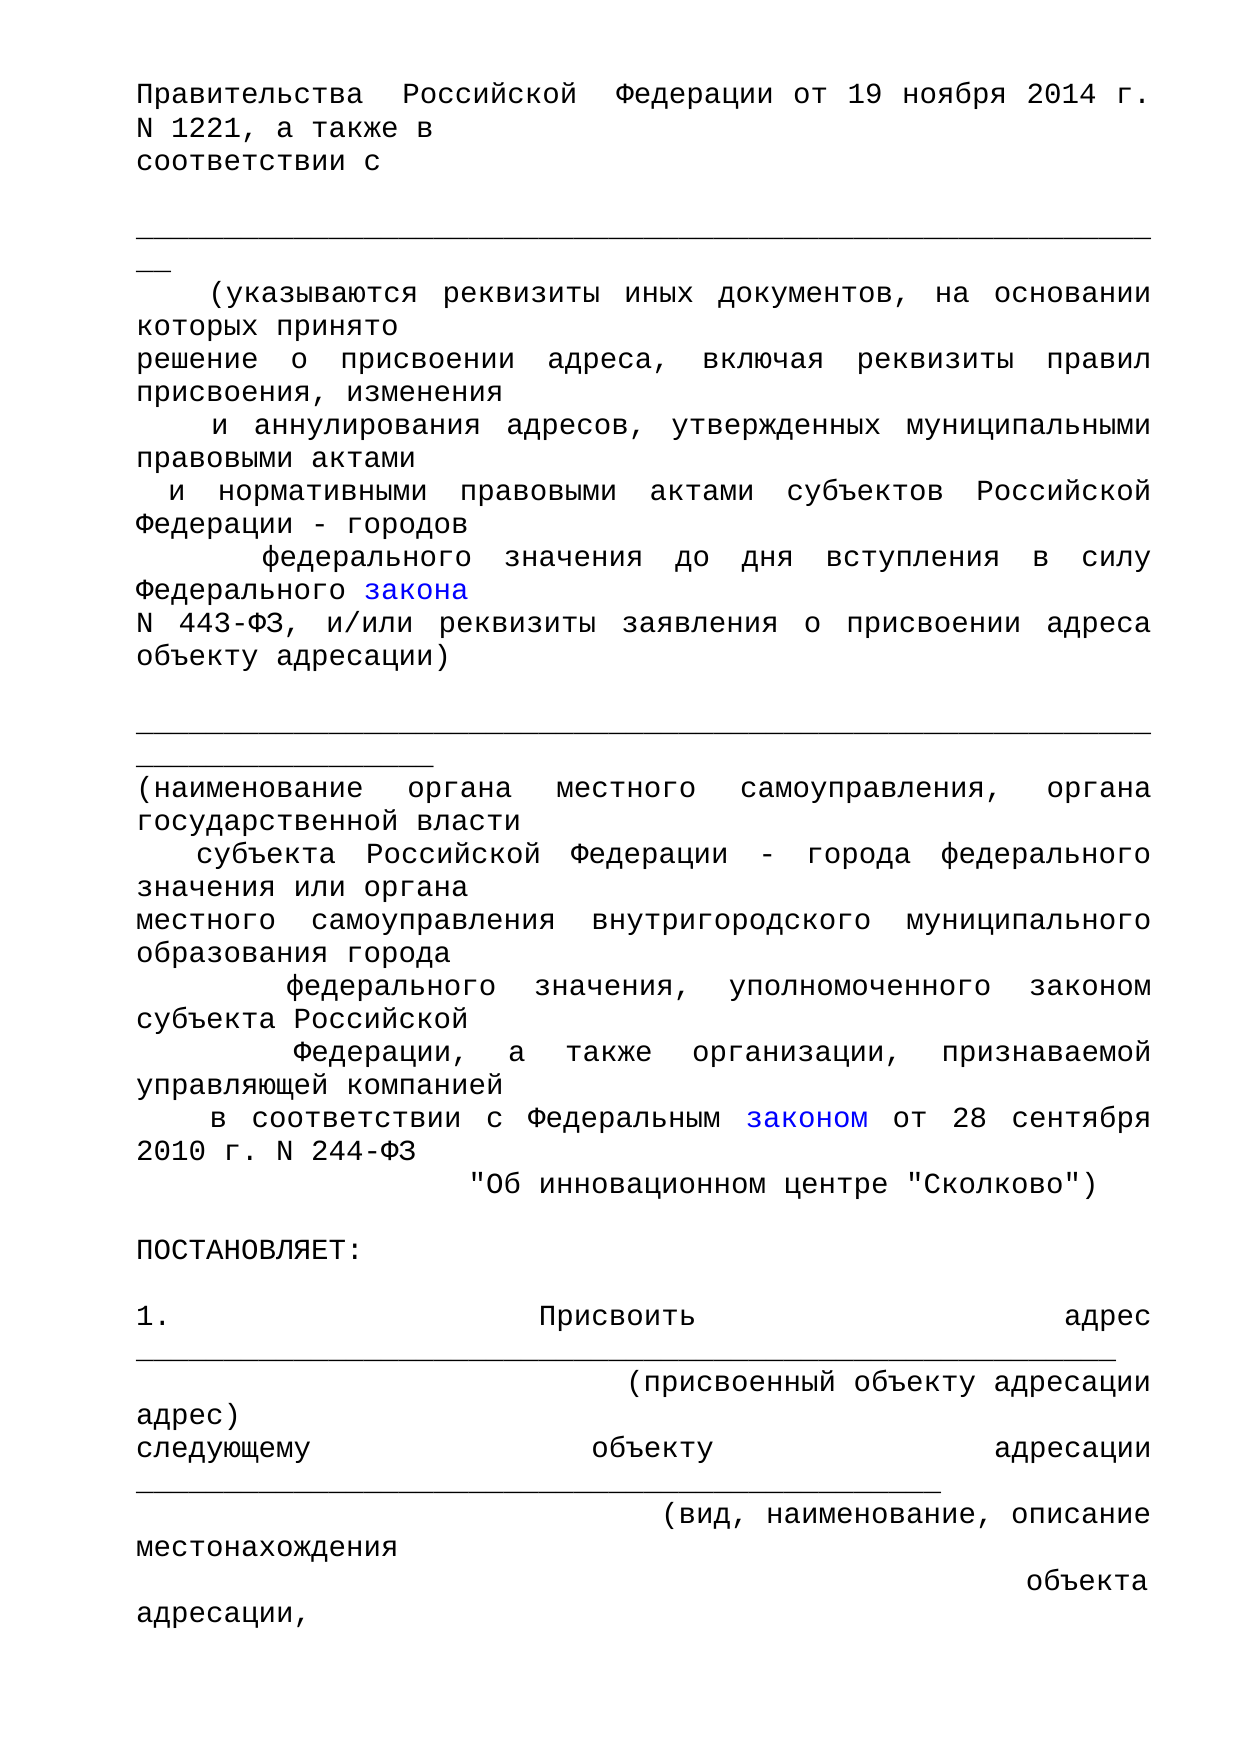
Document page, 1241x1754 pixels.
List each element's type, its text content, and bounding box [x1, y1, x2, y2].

text (указываются реквизиты иных документов, на основании которых принято [136, 278, 1152, 344]
text N 443-ФЗ, и/или реквизиты заявления о присвоении адреса объекту адресации) [136, 608, 1152, 674]
text ___________________________________________________________________________ [136, 707, 1152, 773]
text ПОСТАНОВЛЯЕТ: [136, 1235, 1152, 1268]
text федерального значения, уполномоченного законом субъекта Российской [136, 971, 1152, 1037]
text решение о присвоении адреса, включая реквизиты правил присвоения, изменения [136, 344, 1152, 410]
text Правительства Российской Федерации от 19 ноября 2014 г. N 1221, а также в [136, 80, 1152, 146]
text местного самоуправления внутригородского муниципального образования города [136, 905, 1152, 971]
text и аннулирования адресов, утвержденных муниципальными правовыми актами [136, 410, 1152, 476]
text "Об инновационном центре "Сколково") [136, 1169, 1152, 1202]
text (вид, наименование, описание местонахождения [136, 1499, 1152, 1566]
text ____________________________________________________________ [136, 212, 1152, 278]
text 1. Присвоить адрес ________________________________________________________ [136, 1301, 1152, 1367]
text объекта адресации, [136, 1566, 1152, 1632]
text следующему объекту адресации ______________________________________________ [136, 1433, 1152, 1499]
text (присвоенный объекту адресации адрес) [136, 1367, 1152, 1433]
text федерального значения до дня вступления в силу Федерального закона [136, 542, 1152, 608]
text в соответствии с Федеральным законом от 28 сентября 2010 г. N 244-ФЗ [136, 1103, 1152, 1169]
text и нормативными правовыми актами субъектов Российской Федерации - городов [136, 476, 1152, 542]
text соответствии с [136, 146, 1152, 179]
text Федерации, а также организации, признаваемой управляющей компанией [136, 1037, 1152, 1103]
text субъекта Российской Федерации - города федерального значения или органа [136, 839, 1152, 905]
text (наименование органа местного самоуправления, органа государственной власти [136, 773, 1152, 839]
